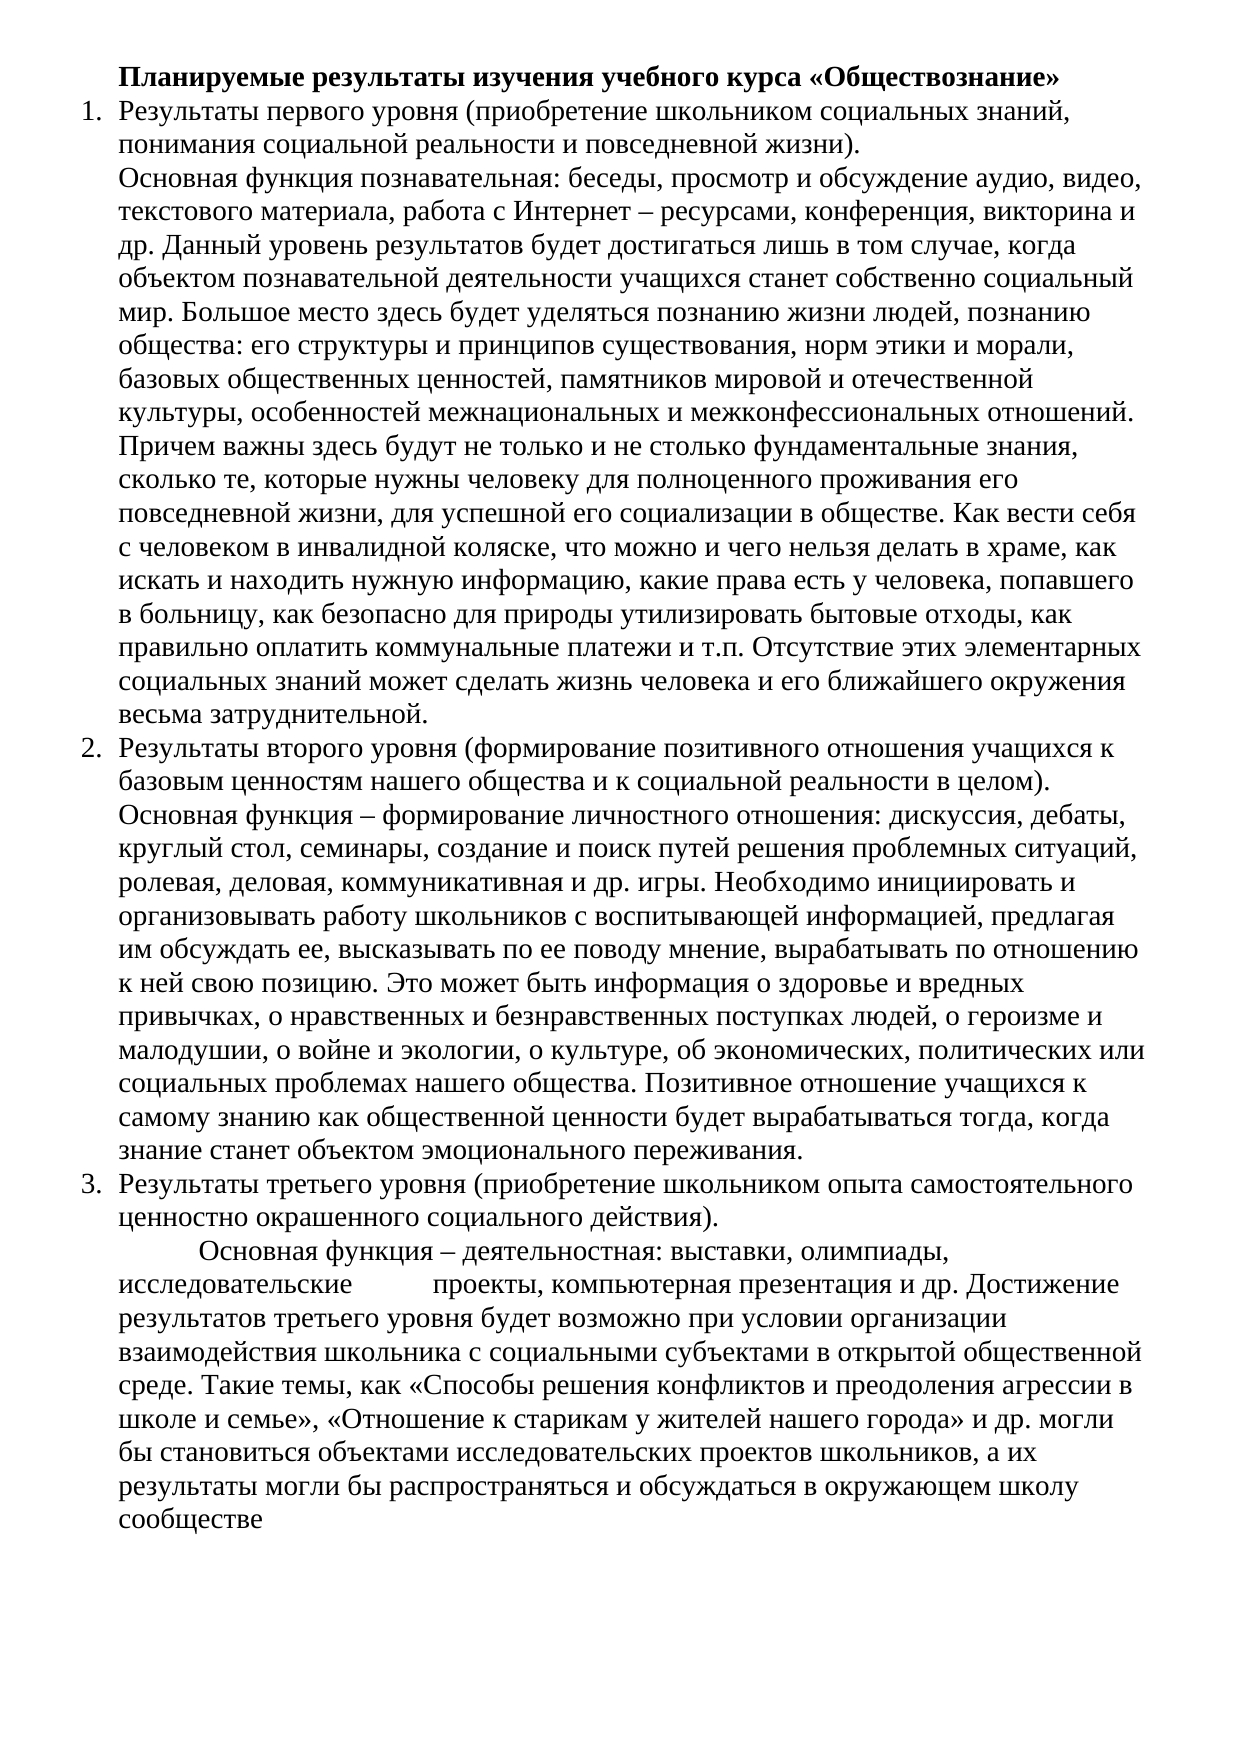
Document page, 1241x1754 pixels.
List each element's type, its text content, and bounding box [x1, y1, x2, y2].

text Основная функция – деятельностная: выставки, олимпиады, исследовательские проекты, компьютерная презентация и др. Достижение результатов третьего уровня будет возможно при условии организации взаимодействия школьника с социальными субъектами в открытой общественной среде. Такие темы, как «Способы решения конфликтов и преодоления агрессии в школе и семье», «Отношение к старикам у жителей нашего города» и др. могли бы становиться объектами исследовательских проектов школьников, а их результаты могли бы распространяться и обсуждаться в окружающем школу сообществе [118, 1233, 1152, 1535]
text Планируемые результаты изучения учебного курса «Обществознание» [118, 59, 1152, 93]
text Основная функция – формирование личностного отношения: дискуссия, дебаты, круглый стол, семинары, создание и поиск путей решения проблемных ситуаций, ролевая, деловая, коммуникативная и др. игры. Необходимо инициировать и организовывать работу школьников с воспитывающей информацией, предлагая им обсуждать ее, высказывать по ее поводу мнение, вырабатывать по отношению к ней свою позицию. Это может быть информация о здоровье и вредных привычках, о нравственных и безнравственных поступках людей, о героизме и малодушии, о войне и экологии, о культуре, об экономических, политических или социальных проблемах нашего общества. Позитивное отношение учащихся к самому знанию как общественной ценности будет вырабатываться тогда, когда знание станет объектом эмоционального переживания. [118, 797, 1152, 1166]
list Результаты второго уровня (формирование позитивного отношения учащихся к базовым ценностям нашего общества и к социальной реальности в целом). [81, 730, 1152, 797]
text Основная функция познавательная: беседы, просмотр и обсуждение аудио, видео, текстового материала, работа с Интернет – ресурсами, конференция, викторина и др. Данный уровень результатов будет достигаться лишь в том случае, когда объектом познавательной деятельности учащихся станет собственно социальный мир. Большое место здесь будет уделяться познанию жизни людей, познанию общества: его структуры и принципов существования, норм этики и морали, базовых общественных ценностей, памятников мировой и отечественной культуры, особенностей межнациональных и межконфессиональных отношений. [118, 160, 1152, 428]
text Причем важны здесь будут не только и не столько фундаментальные знания, сколько те, которые нужны человеку для полноценного проживания его повседневной жизни, для успешной его социализации в обществе. Как вести себя с человеком в инвалидной коляске, что можно и чего нельзя делать в храме, как искать и находить нужную информацию, какие права есть у человека, попавшего в больницу, как безопасно для природы утилизировать бытовые отходы, как правильно оплатить коммунальные платежи и т.п. Отсутствие этих элементарных социальных знаний может сделать жизнь человека и его ближайшего окружения весьма затруднительной. [118, 428, 1152, 730]
list Результаты третьего уровня (приобретение школьником опыта самостоятельного ценностно окрашенного социального действия). [81, 1166, 1152, 1233]
list Результаты первого уровня (приобретение школьником социальных знаний, понимания социальной реальности и повседневной жизни). [81, 93, 1152, 160]
